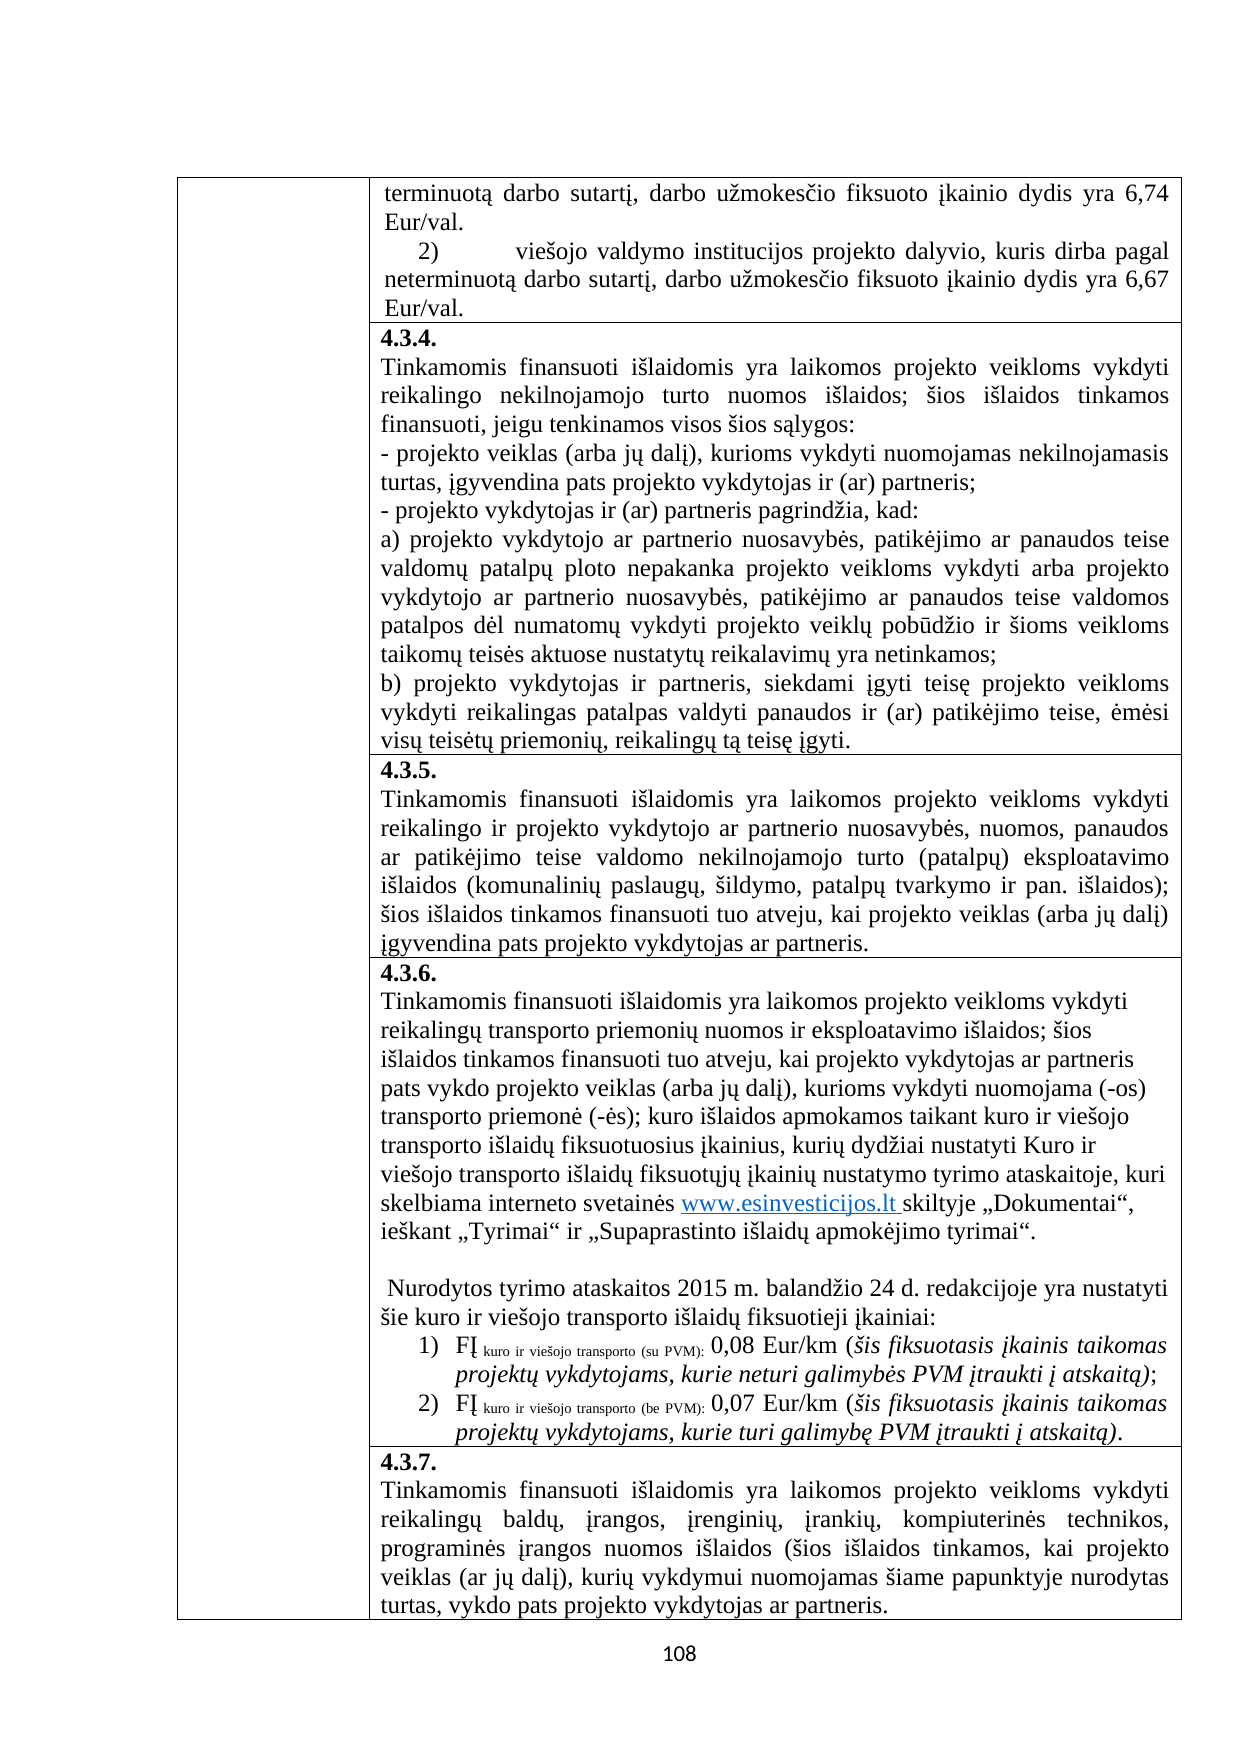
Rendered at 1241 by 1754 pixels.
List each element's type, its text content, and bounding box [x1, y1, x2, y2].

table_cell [370, 178, 1181, 322]
table_cell 4.3.6. Tinkamomis finansuoti išlaidomis yra laikomos projekto veikloms vykdyti reikalingų transporto priemonių nuomos ir eksploatavimo išlaidos; šios išlaidos tinkamos finansuoti tuo atveju, kai projekto vykdytojas ar partneris pats vykdo projekto veiklas (arba jų dalį), kurioms vykdyti nuomojama (-os) transporto priemonė (-ės); kuro išlaidos apmokamos taikant kuro ir viešojo transporto išlaidų fiksuotuosius įkainius, kurių dydžiai nustatyti Kuro ir viešojo transporto išlaidų fiksuotųjų įkainių nustatymo tyrimo ataskaitoje, kuri skelbiama interneto svetainės www.esinvesticijos.lt skiltyje „Dokumentai“, ieškant „Tyrimai“ ir „Supaprastinto išlaidų apmokėjimo tyrimai“. Nurodytos tyrimo ataskaitos 2015 m. balandžio 24 d. redakcijoje yra nustatyti šie kuro ir viešojo transporto išlaidų fiksuotieji įkainiai: FĮ kuro ir viešojo transporto (su PVM): 0,08 Eur/km (šis fiksuotasis įkainis taikomas projektų vykdytojams, kurie neturi galimybės PVM įtraukti į atskaitą); FĮ kuro ir viešojo transporto (be PVM): 0,07 Eur/km (šis fiksuotasis įkainis taikomas projektų vykdytojams, kurie turi galimybę PVM įtraukti į atskaitą). [370, 958, 1181, 1446]
table_cell 4.3.7. Tinkamomis finansuoti išlaidomis yra laikomos projekto veikloms vykdyti reikalingų baldų, įrangos, įrenginių, įrankių, kompiuterinės technikos, programinės įrangos nuomos išlaidos (šios išlaidos tinkamos, kai projekto veiklas (ar jų dalį), kurių vykdymui nuomojamas šiame papunktyje nurodytas turtas, vykdo pats projekto vykdytojas ar partneris. [370, 1447, 1181, 1619]
table_cell 4.3.4. Tinkamomis finansuoti išlaidomis yra laikomos projekto veikloms vykdyti reikalingo nekilnojamojo turto nuomos išlaidos; šios išlaidos tinkamos finansuoti, jeigu tenkinamos visos šios sąlygos: - projekto veiklas (arba jų dalį), kurioms vykdyti nuomojamas nekilnojamasis turtas, įgyvendina pats projekto vykdytojas ir (ar) partneris; - projekto vykdytojas ir (ar) partneris pagrindžia, kad: a) projekto vykdytojo ar partnerio nuosavybės, patikėjimo ar panaudos teise valdomų patalpų ploto nepakanka projekto veikloms vykdyti arba projekto vykdytojo ar partnerio nuosavybės, patikėjimo ar panaudos teise valdomos patalpos dėl numatomų vykdyti projekto veiklų pobūdžio ir šioms veikloms taikomų teisės aktuose nustatytų reikalavimų yra netinkamos; b) projekto vykdytojas ir partneris, siekdami įgyti teisę projekto veikloms vykdyti reikalingas patalpas valdyti panaudos ir (ar) patikėjimo teise, ėmėsi visų teisėtų priemonių, reikalingų tą teisę įgyti. [370, 323, 1181, 754]
table_cell 4.3.5. Tinkamomis finansuoti išlaidomis yra laikomos projekto veikloms vykdyti reikalingo ir projekto vykdytojo ar partnerio nuosavybės, nuomos, panaudos ar patikėjimo teise valdomo nekilnojamojo turto (patalpų) eksploatavimo išlaidos (komunalinių paslaugų, šildymo, patalpų tvarkymo ir pan. išlaidos); šios išlaidos tinkamos finansuoti tuo atveju, kai projekto veiklas (arba jų dalį) įgyvendina pats projekto vykdytojas ar partneris. [370, 755, 1181, 957]
